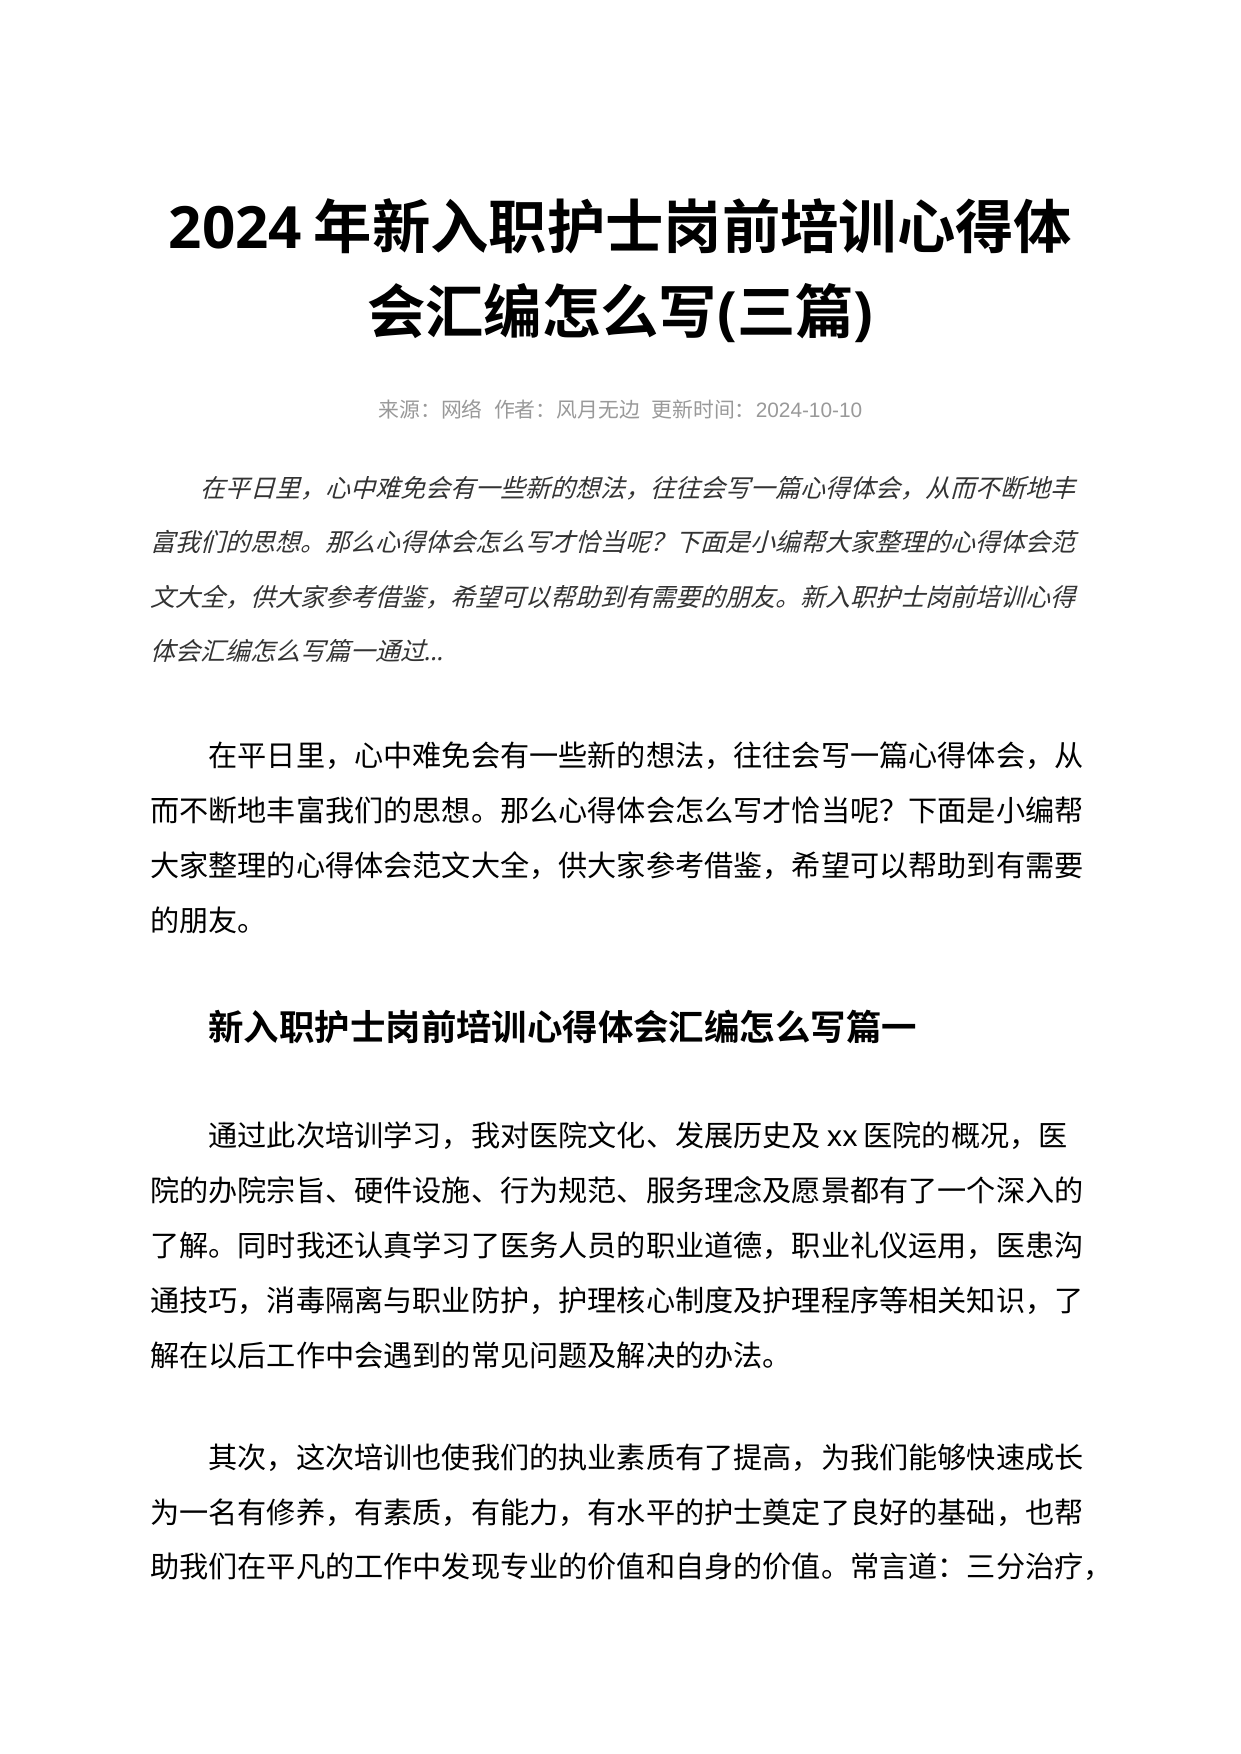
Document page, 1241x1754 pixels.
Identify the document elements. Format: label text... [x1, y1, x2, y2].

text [150, 1434, 1090, 1586]
text 在平日里，心中难免会有一些新的想法，往往会写一篇心得体会，从而不断地丰富我们的思想。那么心得体会怎么写才恰当呢？下面是小编帮大家整理的心得体会范文大全，供大家参考借鉴，希望可以帮助到有需要的朋友。 [150, 733, 1090, 940]
text 通过此次培训学习，我对医院文化、发展历史及xx医院的概况，医院的办院宗旨、硬件设施、行为规范、服务理念及愿景都有了一个深入的了解。同时我还认真学习了医务人员的职业道德，职业礼仪运用，医患沟通技巧，消毒隔离与职业防护，护理核心制度及护理程序等相关知识，了解在以后工作中会遇到的常见问题及解决的办法。 [150, 1113, 1090, 1375]
text 新入职护士岗前培训心得体会汇编怎么写篇一 [150, 999, 1090, 1051]
subtitle 2024年新入职护士岗前培训心得体会汇编怎么写(三篇) [150, 181, 1090, 351]
text 来源：网络 作者：风月无边 更新时间：2024-10-10 [150, 398, 1090, 422]
text 在平日里，心中难免会有一些新的想法，往往会写一篇心得体会，从而不断地丰富我们的思想。那么心得体会怎么写才恰当呢？下面是小编帮大家整理的心得体会范文大全，供大家参考借鉴，希望可以帮助到有需要的朋友。新入职护士岗前培训心得体会汇编怎么写篇一通过... [150, 468, 1090, 668]
